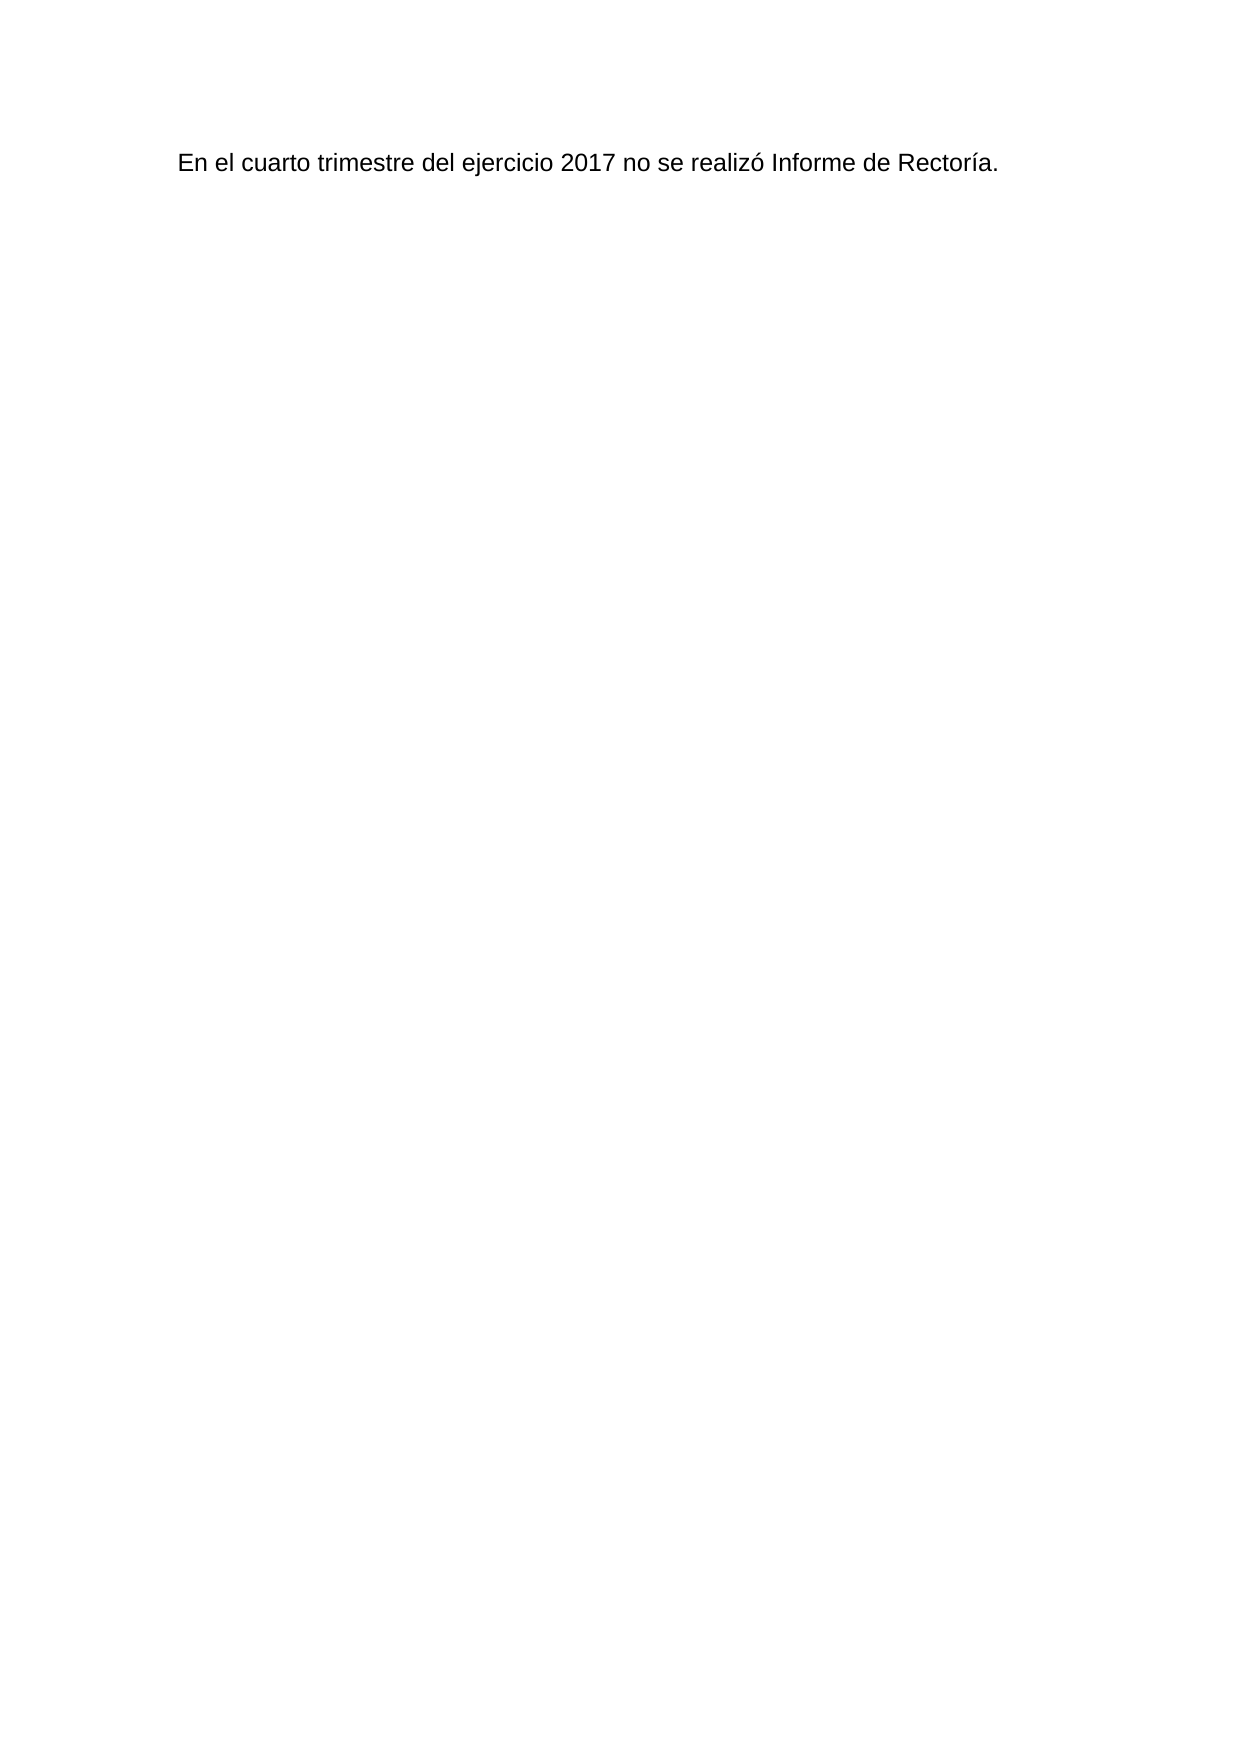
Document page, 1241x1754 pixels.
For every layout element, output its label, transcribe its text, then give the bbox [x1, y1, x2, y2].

text En el cuarto trimestre del ejercicio 2017 no se realizó Informe de Rectoría. [177, 148, 1063, 176]
